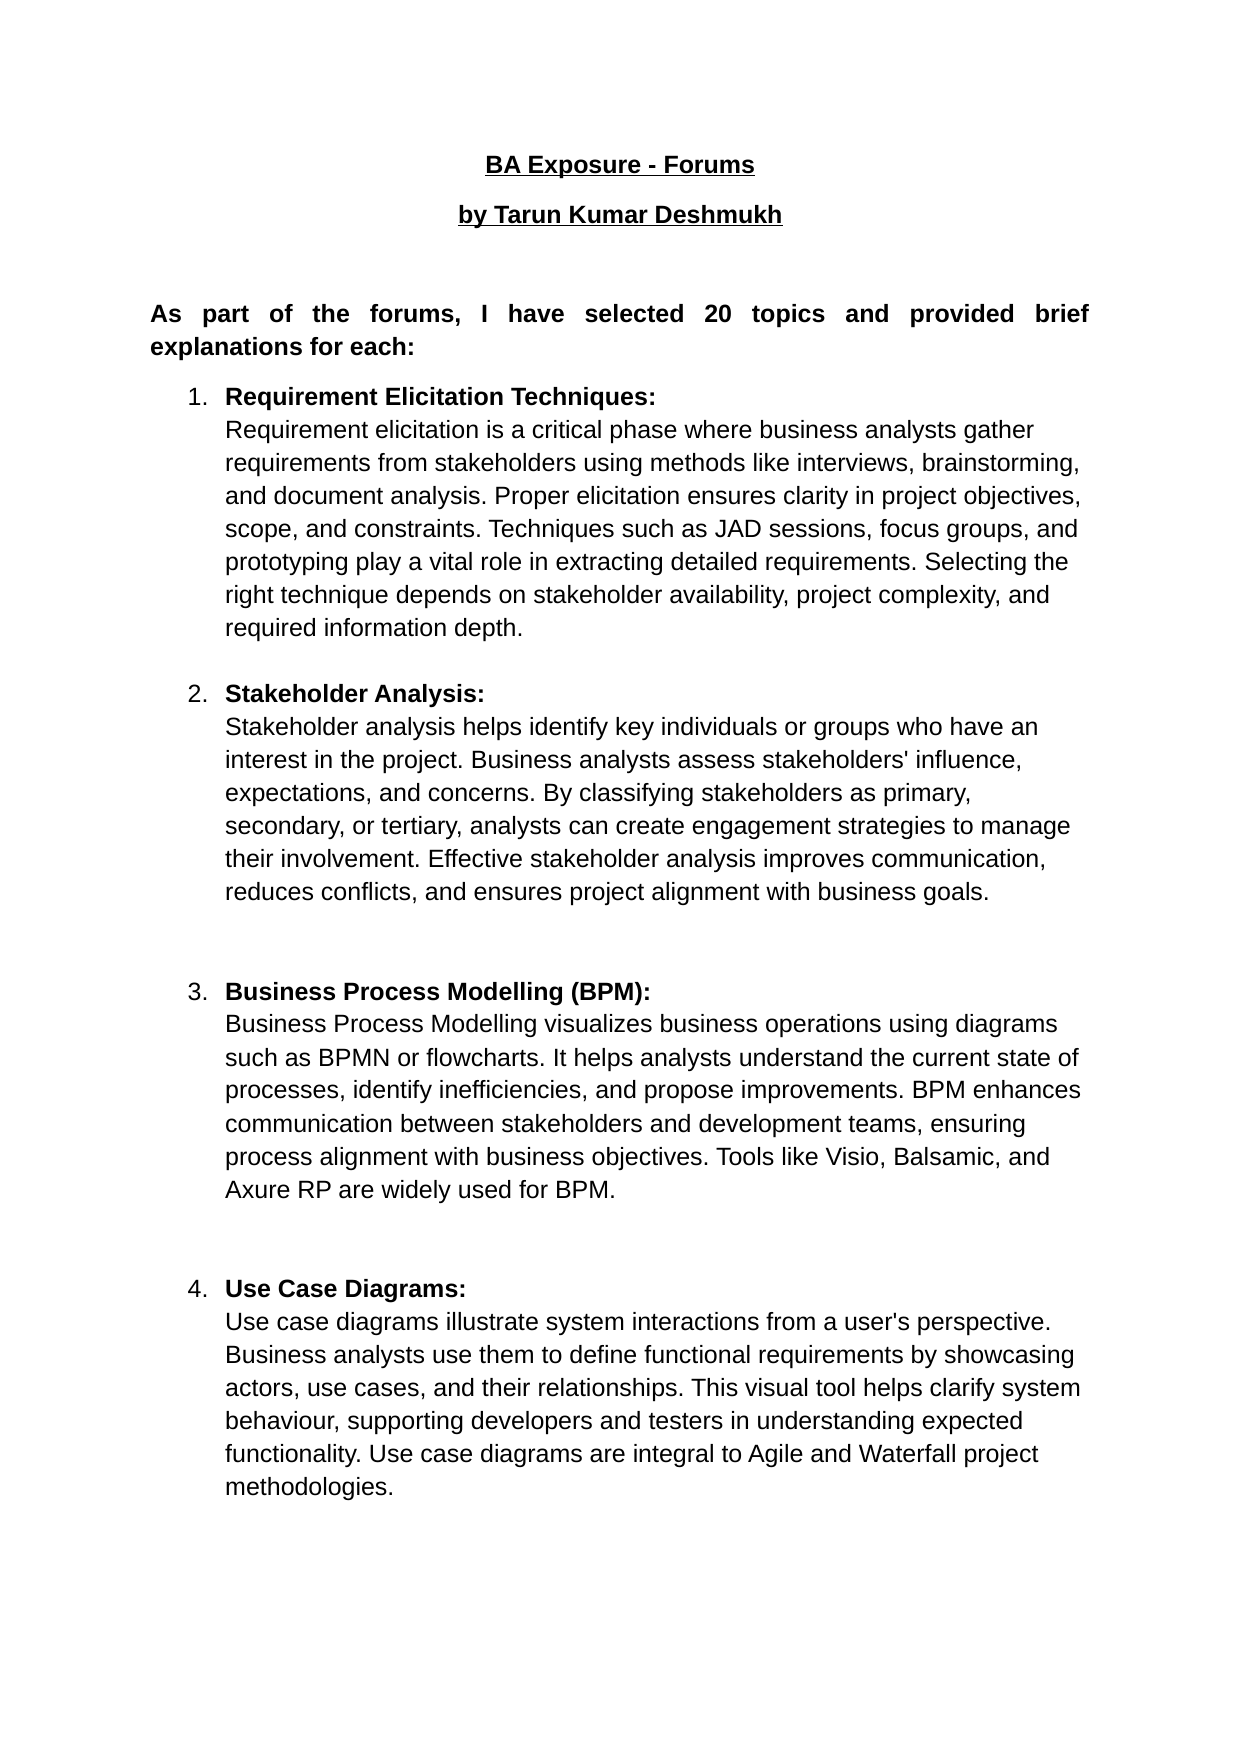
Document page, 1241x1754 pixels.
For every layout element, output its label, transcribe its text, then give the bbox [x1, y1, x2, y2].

list Stakeholder Analysis: Stakeholder analysis helps identify key individuals or groups who have an interest in the project. Business analysts assess stakeholders' influence, expectations, and concerns. By classifying stakeholders as primary, secondary, or tertiary, analysts can create engagement strategies to manage their involvement. Effective stakeholder analysis improves communication, reduces conflicts, and ensures project alignment with business goals. [187, 679, 1090, 906]
text BA Exposure - Forums [150, 150, 1090, 179]
list Requirement Elicitation Techniques: Requirement elicitation is a critical phase where business analysts gather requirements from stakeholders using methods like interviews, brainstorming, and document analysis. Proper elicitation ensures clarity in project objectives, scope, and constraints. Techniques such as JAD sessions, focus groups, and prototyping play a vital role in extracting detailed requirements. Selecting the right technique depends on stakeholder availability, project complexity, and required information depth. [187, 382, 1090, 642]
text As part of the forums, I have selected 20 topics and provided brief explanations for each: [150, 299, 1090, 361]
list Use Case Diagrams: Use case diagrams illustrate system interactions from a user's perspective. Business analysts use them to define functional requirements by showcasing actors, use cases, and their relationships. This visual tool helps clarify system behaviour, supporting developers and testers in understanding expected functionality. Use case diagrams are integral to Agile and Waterfall project methodologies. [187, 1274, 1090, 1501]
list Business Process Modelling (BPM): Business Process Modelling visualizes business operations using diagrams such as BPMN or flowcharts. It helps analysts understand the current state of processes, identify inefficiencies, and propose improvements. BPM enhances communication between stakeholders and development teams, ensuring process alignment with business objectives. Tools like Visio, Balsamic, and Axure RP are widely used for BPM. [187, 976, 1090, 1203]
text by Tarun Kumar Deshmukh [150, 200, 1090, 228]
